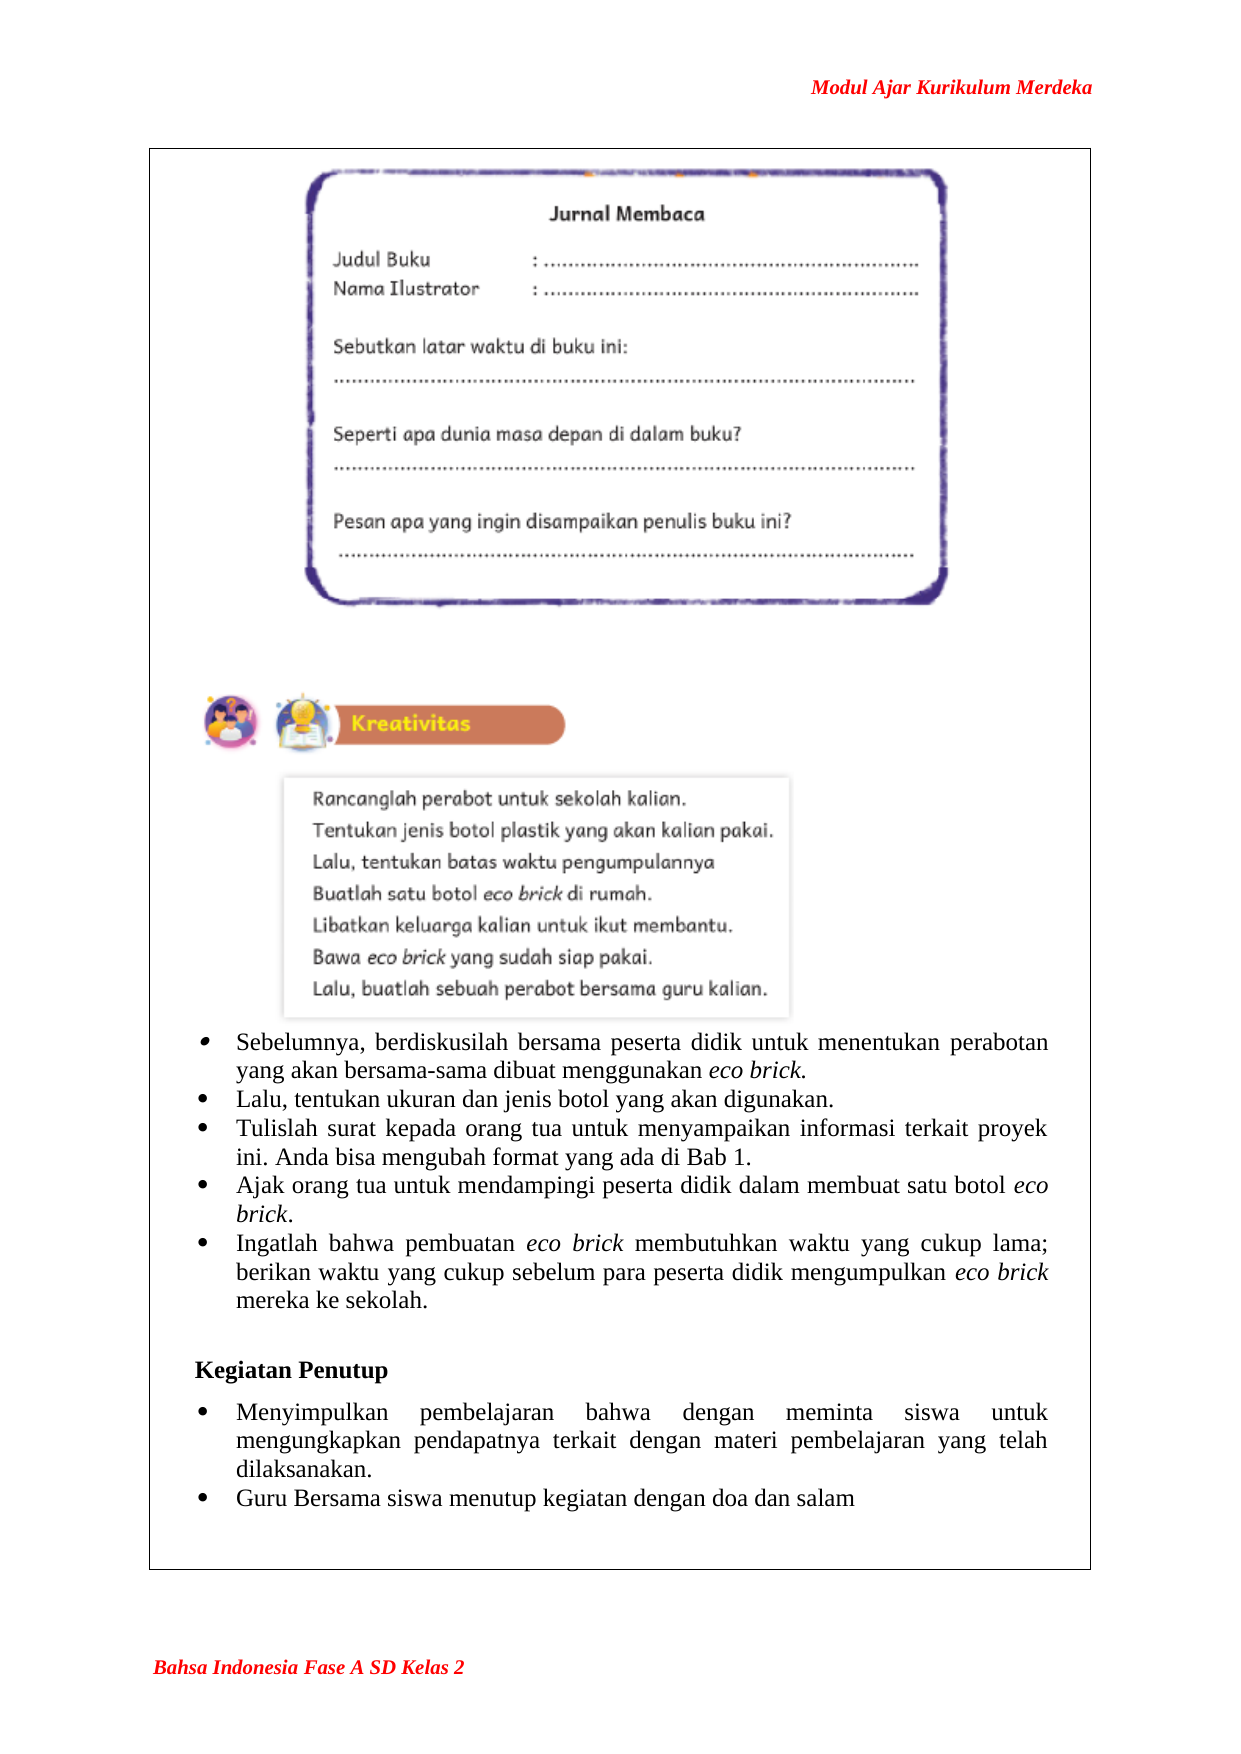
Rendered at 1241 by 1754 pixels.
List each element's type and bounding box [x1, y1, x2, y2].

table_cell [150, 149, 1090, 1569]
picture [192, 681, 794, 1027]
picture [297, 161, 959, 624]
